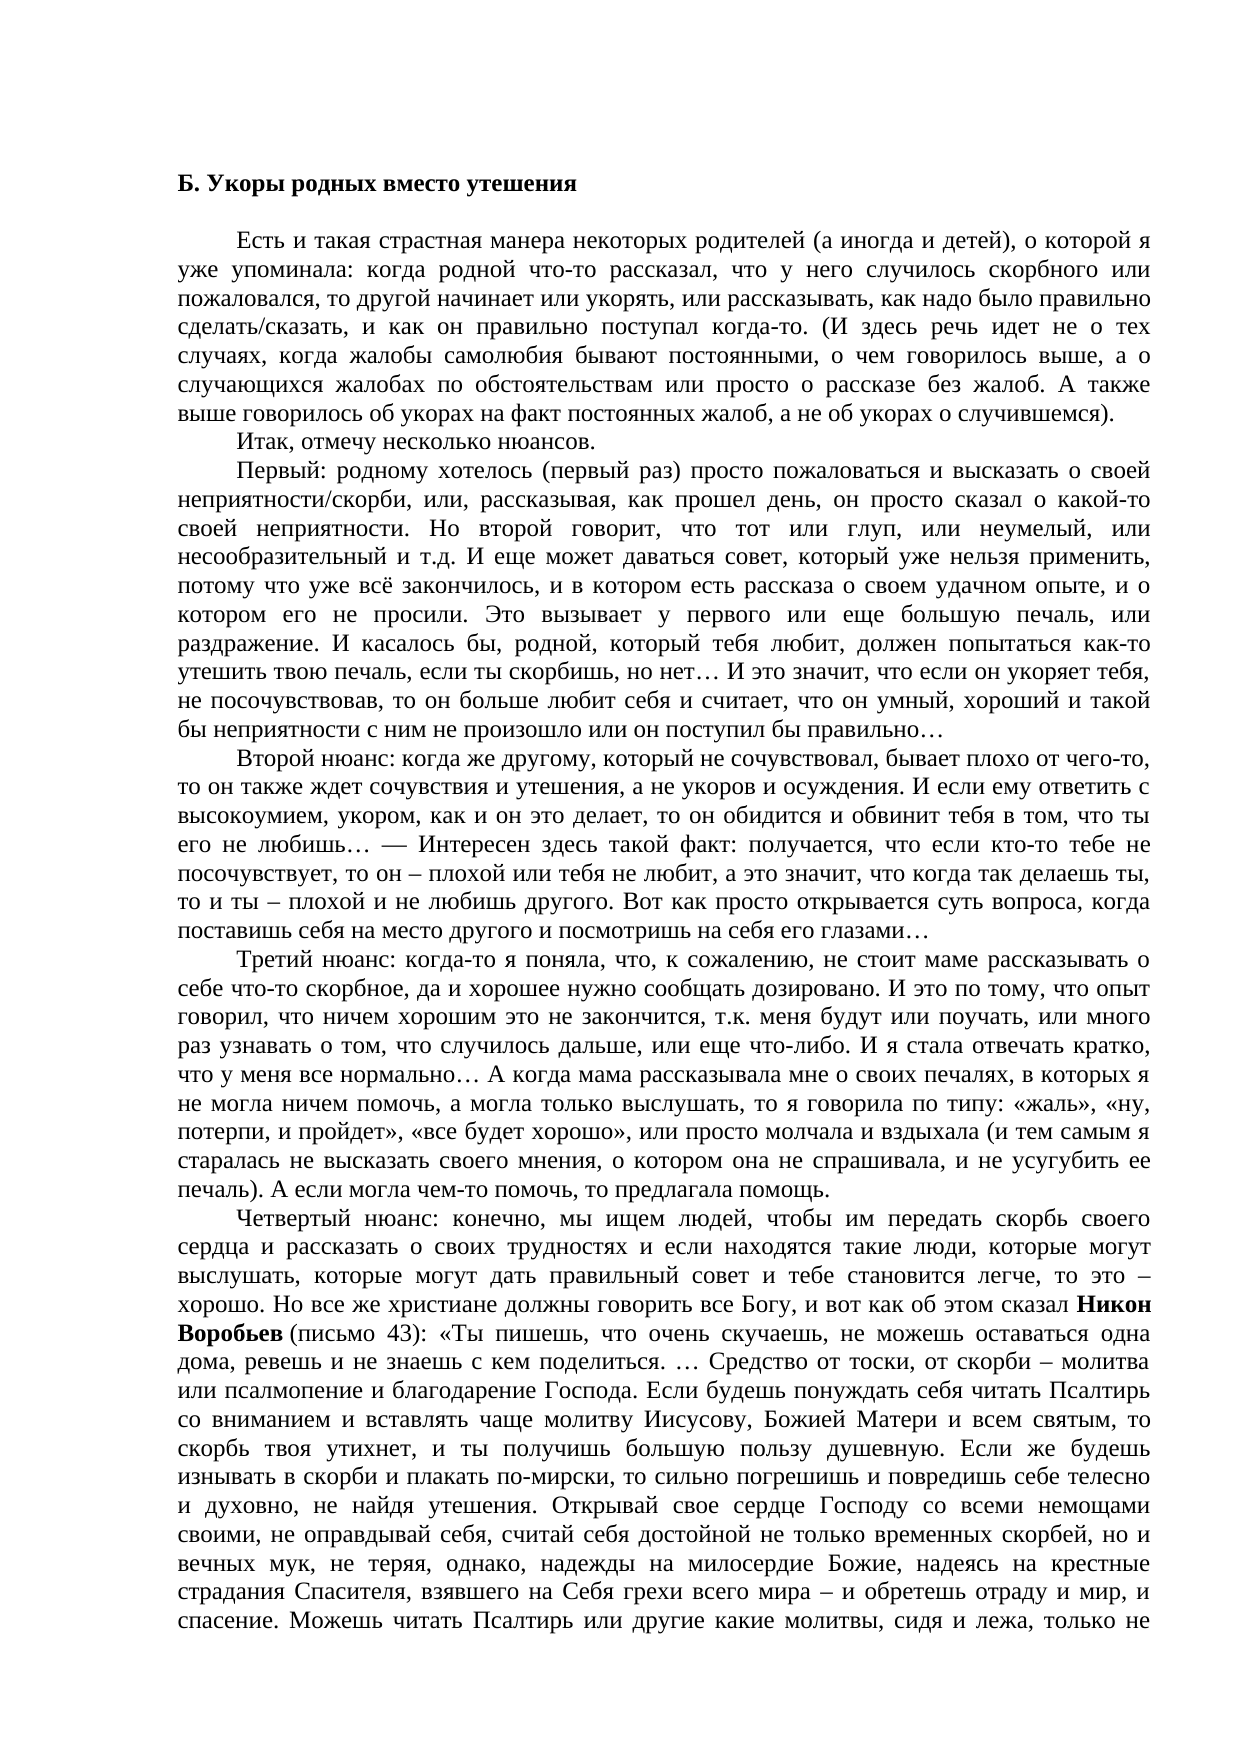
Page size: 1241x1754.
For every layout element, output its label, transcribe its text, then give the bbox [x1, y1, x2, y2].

subtitle Б. Укоры родных вместо утешения [177, 168, 1152, 196]
text Третий нюанс: когда-то я поняла, что, к сожалению, не стоит маме рассказывать о себе что-то скорбное, да и хорошее нужно сообщать дозировано. И это по тому, что опыт говорил, что ничем хорошим это не закончится, т.к. меня будут или поучать, или много раз узнавать о том, что случилось дальше, или еще что-либо. И я стала отвечать кратко, что у меня все нормально… А когда мама рассказывала мне о своих печалях, в которых я не могла ничем помочь, а могла только выслушать, то я говорила по типу: «жаль», «ну, потерпи, и пройдет», «все будет хорошо», или просто молчала и вздыхала (и тем самым я старалась не высказать своего мнения, о котором она не спрашивала, и не усугубить ее печаль). А если могла чем-то помочь, то предлагала помощь. [177, 944, 1152, 1203]
text Второй нюанс: когда же другому, который не сочувствовал, бывает плохо от чего-то, то он также ждет сочувствия и утешения, а не укоров и осуждения. И если ему ответить с высокоумием, укором, как и он это делает, то он обидится и обвинит тебя в том, что ты его не любишь… ― Интересен здесь такой факт: получается, что если кто-то тебе не посочувствует, то он – плохой или тебя не любит, а это значит, что когда так делаешь ты, то и ты – плохой и не любишь другого. Вот как просто открывается суть вопроса, когда поставишь себя на место другого и посмотришь на себя его глазами… [177, 743, 1152, 944]
text Итак, отмечу несколько нюансов. [177, 426, 1152, 455]
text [177, 1203, 1152, 1634]
text Есть и такая страстная манера некоторых родителей (а иногда и детей), о которой я уже упоминала: когда родной что-то рассказал, что у него случилось скорбного или пожаловался, то другой начинает или укорять, или рассказывать, как надо было правильно сделать/сказать, и как он правильно поступал когда-то. (И здесь речь идет не о тех случаях, когда жалобы самолюбия бывают постоянными, о чем говорилось выше, а о случающихся жалобах по обстоятельствам или просто о рассказе без жалоб. А также выше говорилось об укорах на факт постоянных жалоб, а не об укорах о случившемся). [177, 225, 1152, 426]
text Первый: родному хотелось (первый раз) просто пожаловаться и высказать о своей неприятности/скорби, или, рассказывая, как прошел день, он просто сказал о какой-то своей неприятности. Но второй говорит, что тот или глуп, или неумелый, или несообразительный и т.д. И еще может даваться совет, который уже нельзя применить, потому что уже всё закончилось, и в котором есть рассказа о своем удачном опыте, и о котором его не просили. Это вызывает у первого или еще большую печаль, или раздражение. И касалось бы, родной, который тебя любит, должен попытаться как-то утешить твою печаль, если ты скорбишь, но нет… И это значит, что если он укоряет тебя, не посочувствовав, то он больше любит себя и считает, что он умный, хороший и такой бы неприятности с ним не произошло или он поступил бы правильно… [177, 455, 1152, 743]
